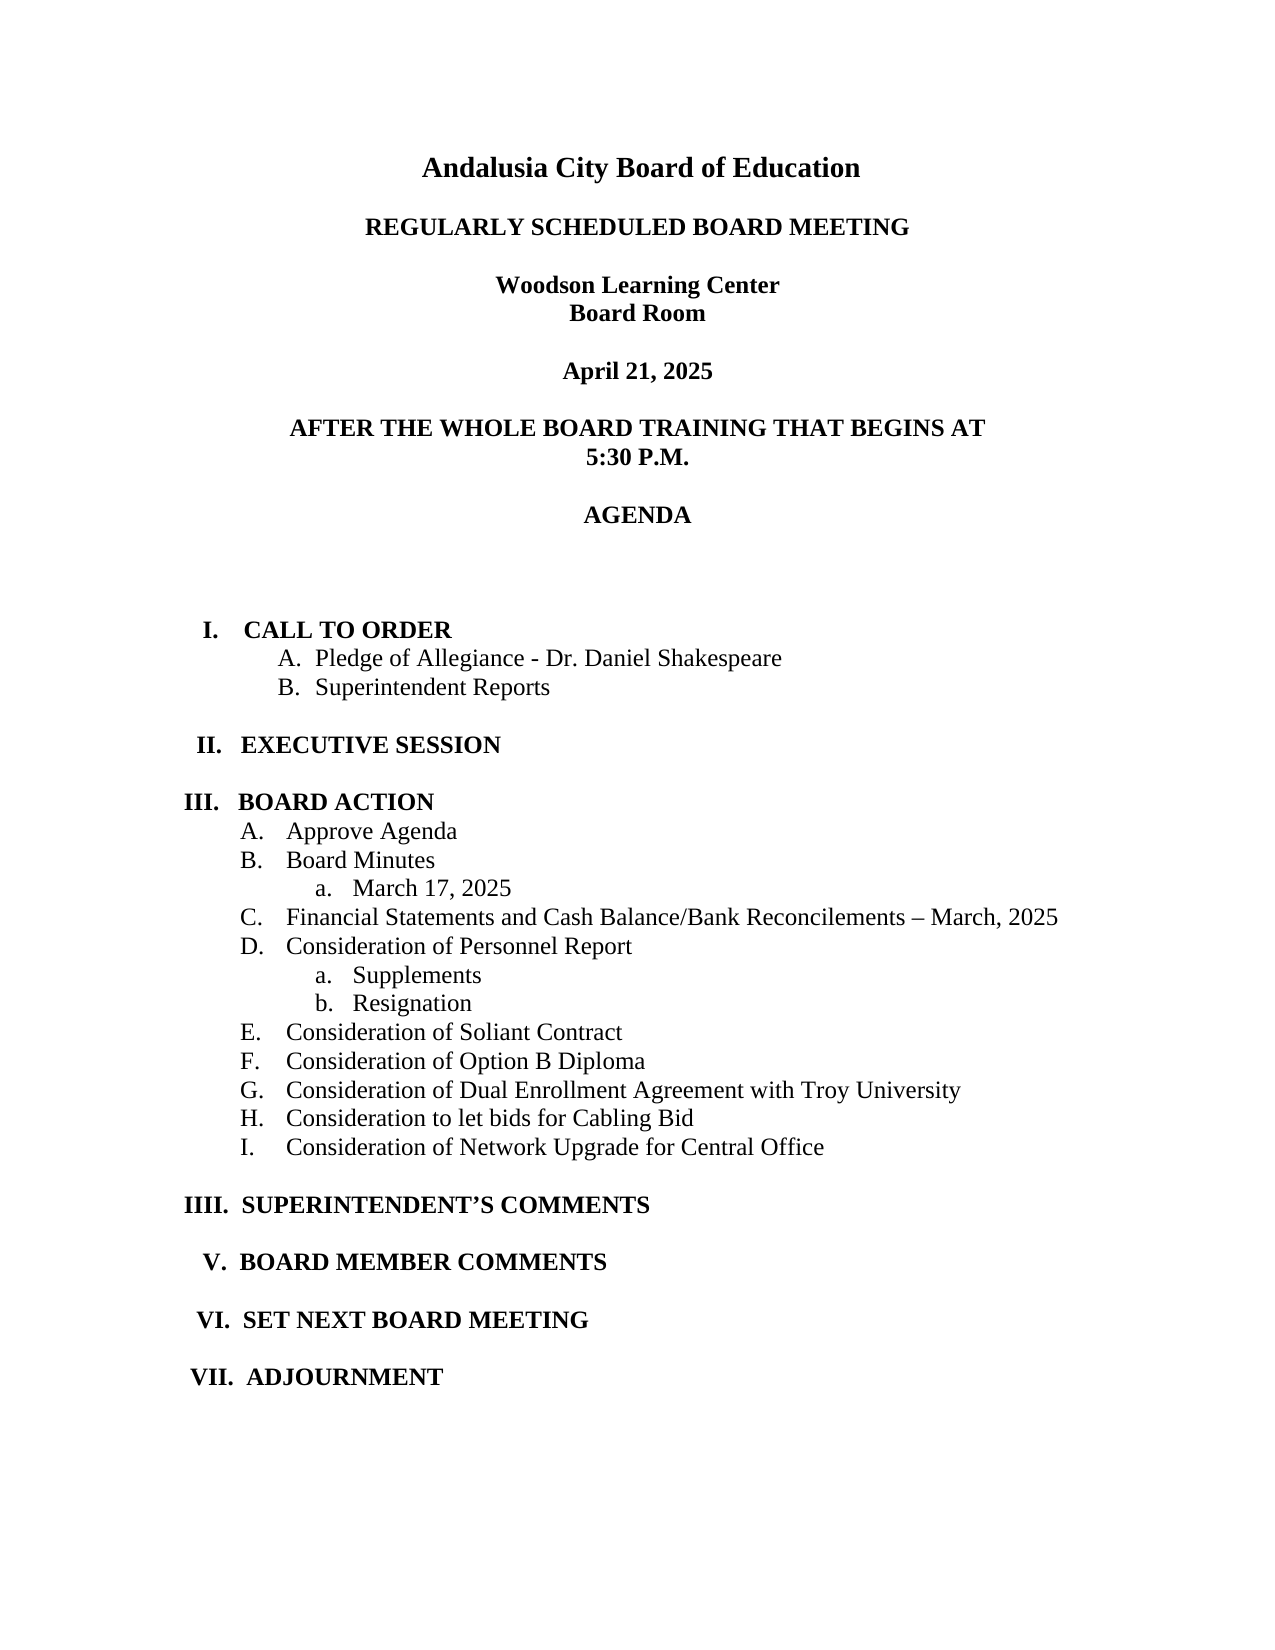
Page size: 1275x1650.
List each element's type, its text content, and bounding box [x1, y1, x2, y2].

text April 21, 2025 [90, 356, 1185, 385]
list Superintendent Reports [277, 672, 1185, 701]
list Resignation [315, 988, 1185, 1017]
text I. CALL TO ORDER [90, 615, 1185, 643]
text VII. ADJOURNMENT [90, 1362, 1185, 1391]
list Financial Statements and Cash Balance/Bank Reconcilements – March, 2025 [240, 902, 1185, 931]
text III. BOARD ACTION [90, 787, 1185, 816]
list Consideration of Personnel Report [240, 931, 1185, 960]
list Supplements [315, 960, 1185, 988]
text Board Room [90, 298, 1185, 327]
list Consideration of Soliant Contract [240, 1017, 1185, 1046]
text VI. SET NEXT BOARD MEETING [90, 1305, 1185, 1333]
text Woodson Learning Center [90, 270, 1185, 298]
list Board Minutes [240, 845, 1185, 873]
text Andalusia City Board of Education [90, 150, 1185, 183]
list Consideration to let bids for Cabling Bid [240, 1103, 1185, 1132]
list March 17, 2025 [315, 873, 1185, 902]
text V. BOARD MEMBER COMMENTS [90, 1247, 1185, 1276]
list Consideration of Dual Enrollment Agreement with Troy University [240, 1075, 1185, 1103]
text II. EXECUTIVE SESSION [90, 730, 1185, 758]
text AFTER THE WHOLE BOARD TRAINING THAT BEGINS AT [90, 413, 1185, 442]
text REGULARLY SCHEDULED BOARD MEETING [90, 212, 1185, 241]
list Consideration of Network Upgrade for Central Office [240, 1132, 1185, 1161]
text AGENDA [90, 500, 1185, 528]
list Approve Agenda [240, 816, 1185, 845]
text 5:30 P.M. [90, 442, 1185, 471]
list Consideration of Option B Diploma [240, 1046, 1185, 1075]
text IIII. SUPERINTENDENT’S COMMENTS [90, 1190, 1185, 1218]
list Pledge of Allegiance - Dr. Daniel Shakespeare [277, 643, 1185, 672]
